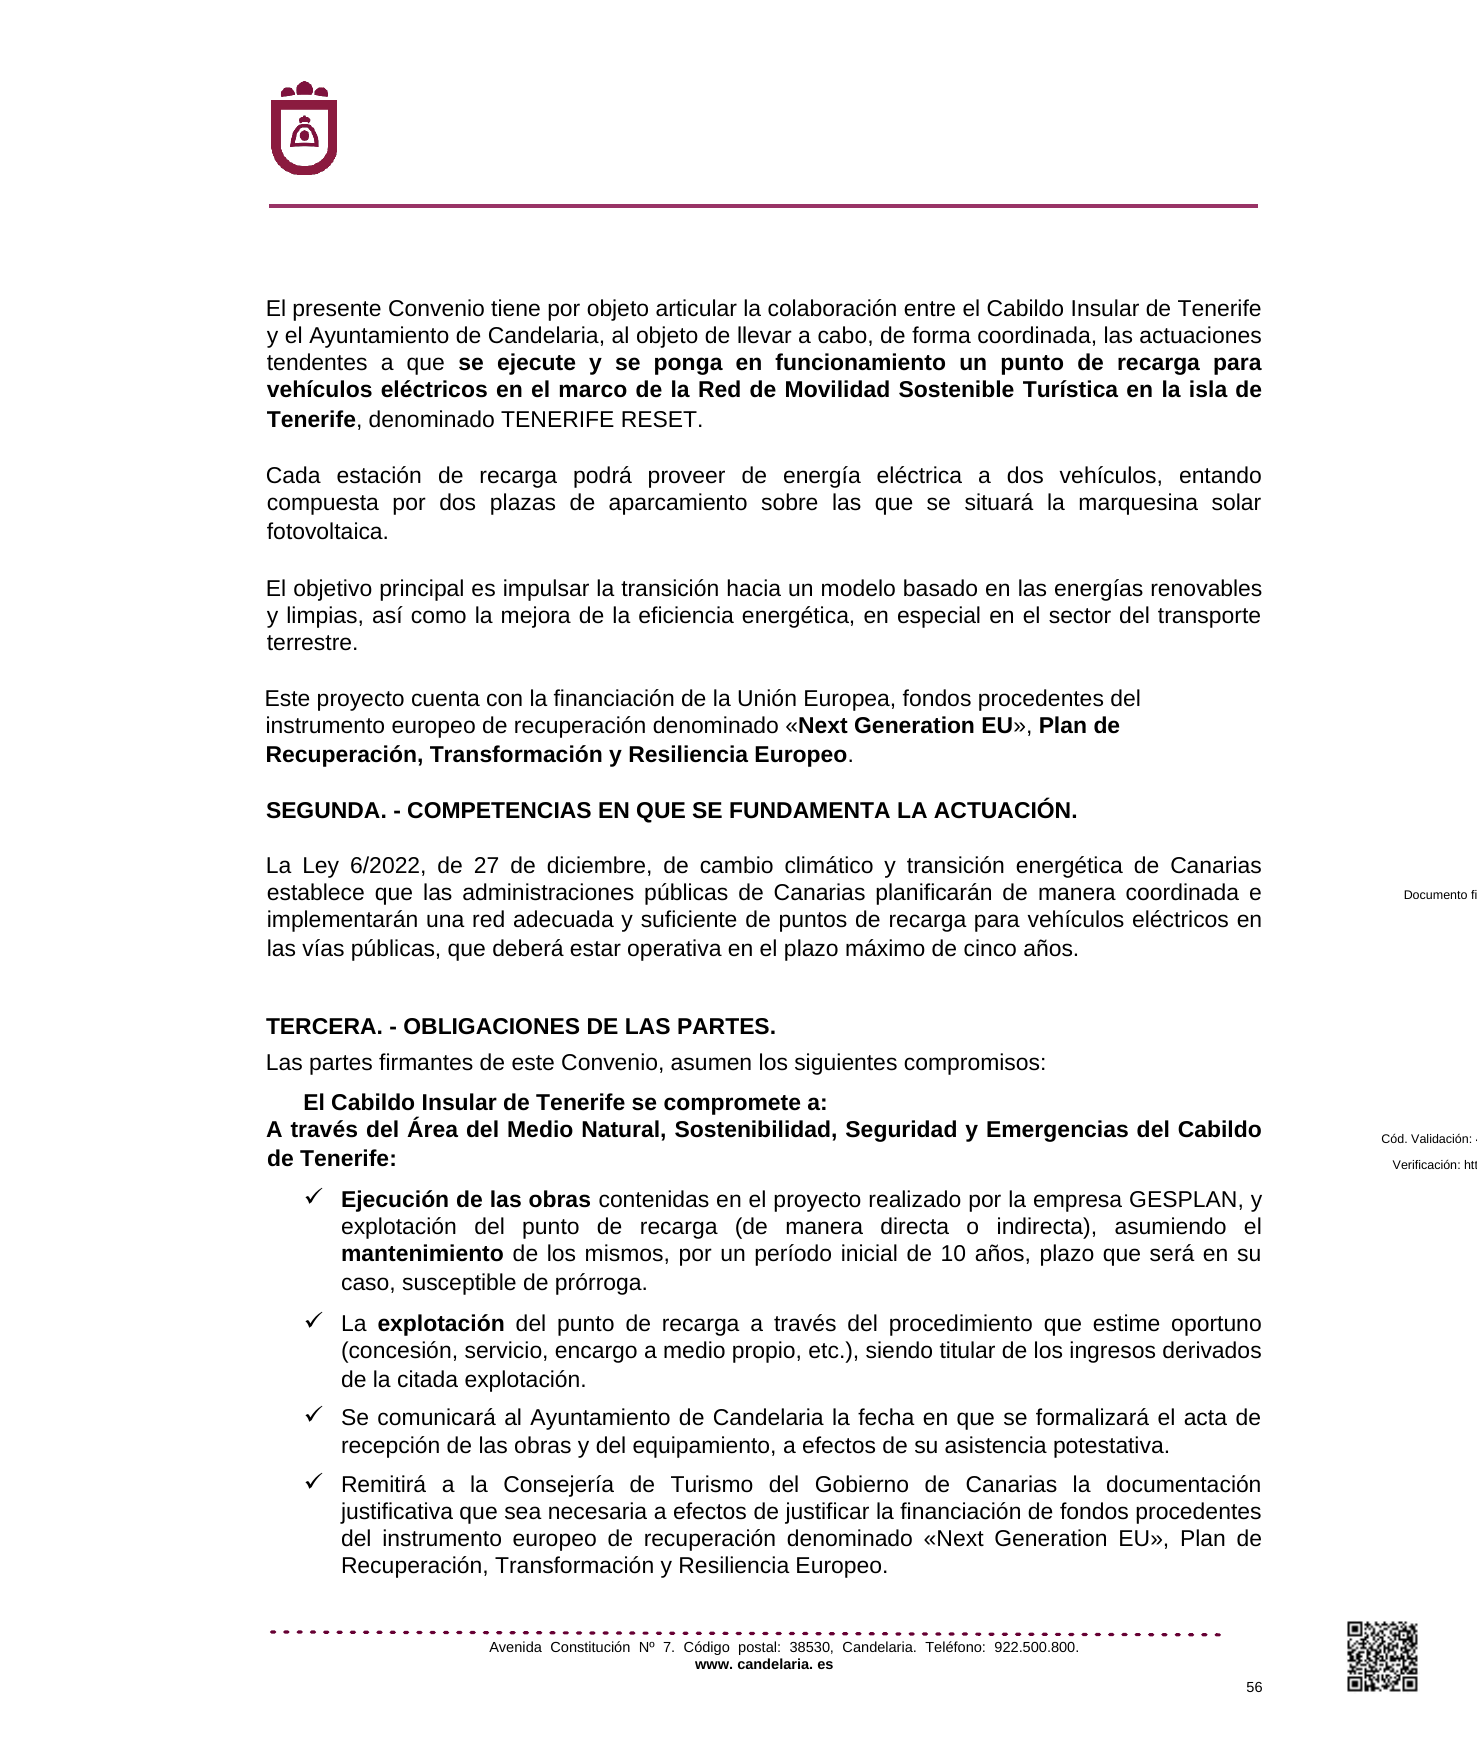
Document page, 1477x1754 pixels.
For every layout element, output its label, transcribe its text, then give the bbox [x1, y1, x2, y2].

text El presente Convenio tiene por objeto articular la colaboración entre el Cabildo Insular de Tenerife y el Ayuntamiento de Candelaria, al objeto de llevar a cabo, de forma coordinada, las actuaciones tendentes a que se ejecute y se ponga en funcionamiento un punto de recarga para vehículos eléctricos en el marco de la Red de Movilidad Sostenible Turística en la isla de Tenerife, denominado TENERIFE RESET. [266, 295, 1263, 432]
text El Cabildo Insular de Tenerife se compromete a: [303, 1089, 1263, 1115]
list Remitirá a la Consejería de Turismo del Gobierno de Canarias la documentación justificativa que sea necesaria a efectos de justificar la financiación de fondos procedentes del instrumento europeo de recuperación denominado «Next Generation EU», Plan de Recuperación, Transformación y Resiliencia Europeo. [303, 1471, 1263, 1579]
text Este proyecto cuenta con la financiación de la Unión Europea, fondos procedentes del instrumento europeo de recuperación denominado «Next Generation EU», Plan de Recuperación, Transformación y Resiliencia Europeo. [264, 685, 1266, 767]
list Ejecución de las obras contenidas en el proyecto realizado por la empresa GESPLAN, y explotación del punto de recarga (de manera directa o indirecta), asumiendo el mantenimiento de los mismos, por un período inicial de 10 años, plazo que será en su caso, susceptible de prórroga. [303, 1186, 1263, 1296]
text El objetivo principal es impulsar la transición hacia un modelo basado en las energías renovables y limpias, así como la mejora de la eficiencia energética, en especial en el sector del transporte terrestre. [266, 575, 1263, 655]
list La explotación del punto de recarga a través del procedimiento que estime oportuno (concesión, servicio, encargo a medio propio, etc.), siendo titular de los ingresos derivados de la citada explotación. [303, 1309, 1263, 1393]
text SEGUNDA. - COMPETENCIAS EN QUE SE FUNDAMENTA LA ACTUACIÓN. [266, 797, 1263, 823]
text A través del Área del Medio Natural, Sostenibilidad, Seguridad y Emergencias del Cabildo de Tenerife: [266, 1116, 1263, 1172]
text TERCERA. - OBLIGACIONES DE LAS PARTES. [266, 1013, 1263, 1039]
picture [271, 81, 337, 175]
picture [1346, 1620, 1420, 1694]
text La Ley 6/2022, de 27 de diciembre, de cambio climático y transición energética de Canarias establece que las administraciones públicas de Canarias planificarán de manera coordinada e implementarán una red adecuada y suficiente de puntos de recarga para vehículos eléctricos en las vías públicas, que deberá estar operativa en el plazo máximo de cinco años. [266, 852, 1263, 962]
list Se comunicará al Ayuntamiento de Candelaria la fecha en que se formalizará el acta de recepción de las obras y del equipamiento, a efectos de su asistencia potestativa. [303, 1404, 1263, 1458]
text Cada estación de recarga podrá proveer de energía eléctrica a dos vehículos, entando compuesta por dos plazas de aparcamiento sobre las que se situará la marquesina solar fotovoltaica. [266, 462, 1263, 545]
text Las partes firmantes de este Convenio, asumen los siguientes compromisos: [266, 1049, 1263, 1076]
